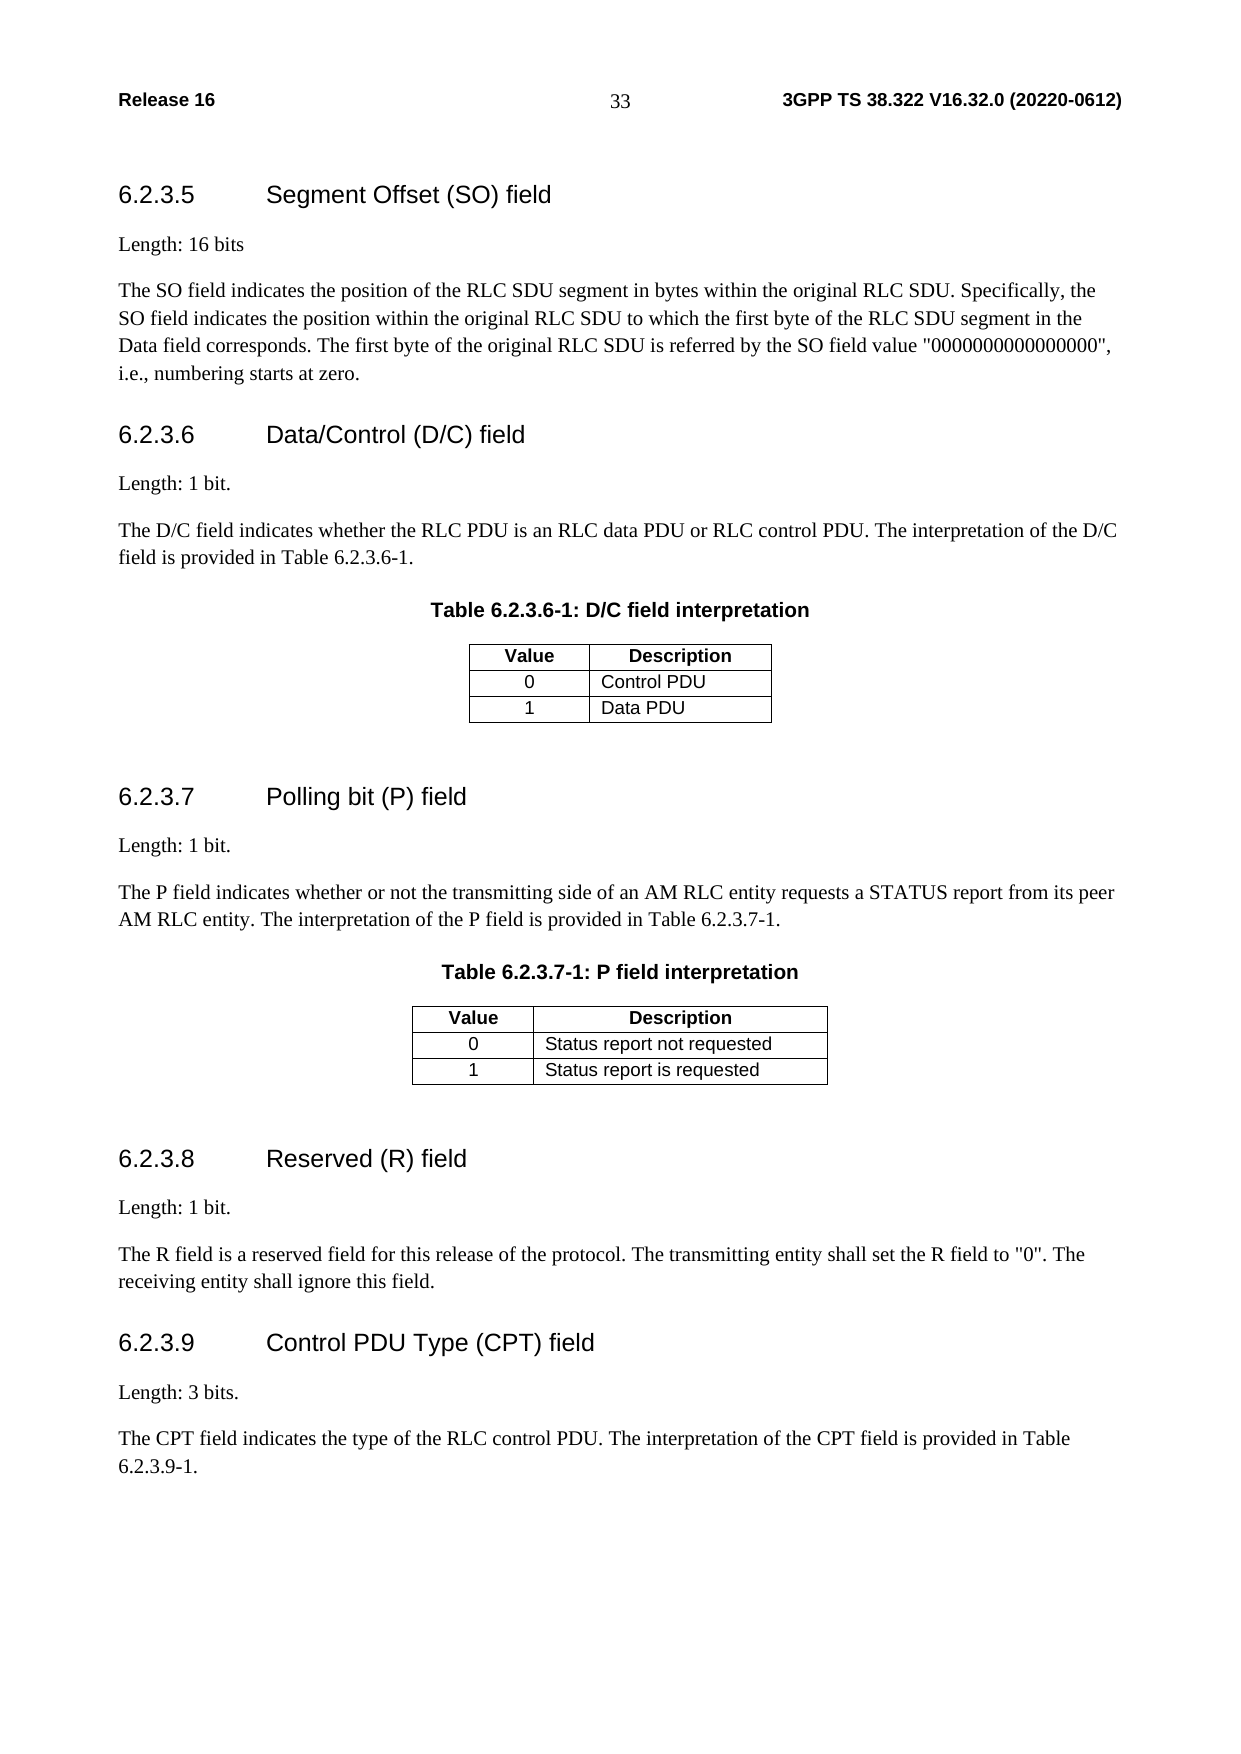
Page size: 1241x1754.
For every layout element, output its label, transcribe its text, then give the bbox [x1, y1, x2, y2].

subtitle 6.2.3.8 Reserved (R) field [118, 1143, 1122, 1172]
text The R field is a reserved field for this release of the protocol. The transmitting entity shall set the R field to "0". The receiving entity shall ignore this field. [118, 1242, 1122, 1293]
table_header Description [534, 1007, 827, 1032]
text The D/C field indicates whether the RLC PDU is an RLC data PDU or RLC control PDU. The interpretation of the D/C field is provided in Table 6.2.3.6-1. [118, 518, 1122, 569]
subtitle 6.2.3.9 Control PDU Type (CPT) field [118, 1328, 1122, 1357]
subtitle 6.2.3.5 Segment Offset (SO) field [118, 180, 1122, 208]
table_cell Status report is requested [534, 1059, 827, 1084]
table_header Description [590, 645, 771, 670]
text Length: 1 bit. [118, 1195, 1122, 1219]
text The P field indicates whether or not the transmitting side of an AM RLC entity requests a STATUS report from its peer AM RLC entity. The interpretation of the P field is provided in Table 6.2.3.7-1. [118, 880, 1122, 931]
subtitle 6.2.3.7 Polling bit (P) field [118, 782, 1122, 810]
text Length: 16 bits [118, 232, 1122, 256]
text Table 6.2.3.7-1: P field interpretation [118, 960, 1122, 984]
table_cell Data PDU [590, 697, 771, 722]
text The CPT field indicates the type of the RLC control PDU. The interpretation of the CPT field is provided in Table 6.2.3.9-1. [118, 1426, 1122, 1478]
table_cell 0 [470, 671, 589, 696]
text Length: 3 bits. [118, 1380, 1122, 1404]
table_header Value [413, 1007, 533, 1032]
text Table 6.2.3.6-1: D/C field interpretation [118, 598, 1122, 622]
subtitle 6.2.3.6 Data/Control (D/C) field [118, 419, 1122, 448]
text Length: 1 bit. [118, 833, 1122, 857]
table_cell 0 [413, 1033, 533, 1058]
text The SO field indicates the position of the RLC SDU segment in bytes within the original RLC SDU. Specifically, the SO field indicates the position within the original RLC SDU to which the first byte of the RLC SDU segment in the Data field corresponds. The first byte of the original RLC SDU is referred by the SO field value "0000000000000000", i.e., numbering starts at zero. [118, 278, 1122, 385]
table_header Value [470, 645, 589, 670]
table_cell Status report not requested [534, 1033, 827, 1058]
text Length: 1 bit. [118, 471, 1122, 495]
table_cell Control PDU [590, 671, 771, 696]
table_cell 1 [470, 697, 589, 722]
table_cell 1 [413, 1059, 533, 1084]
